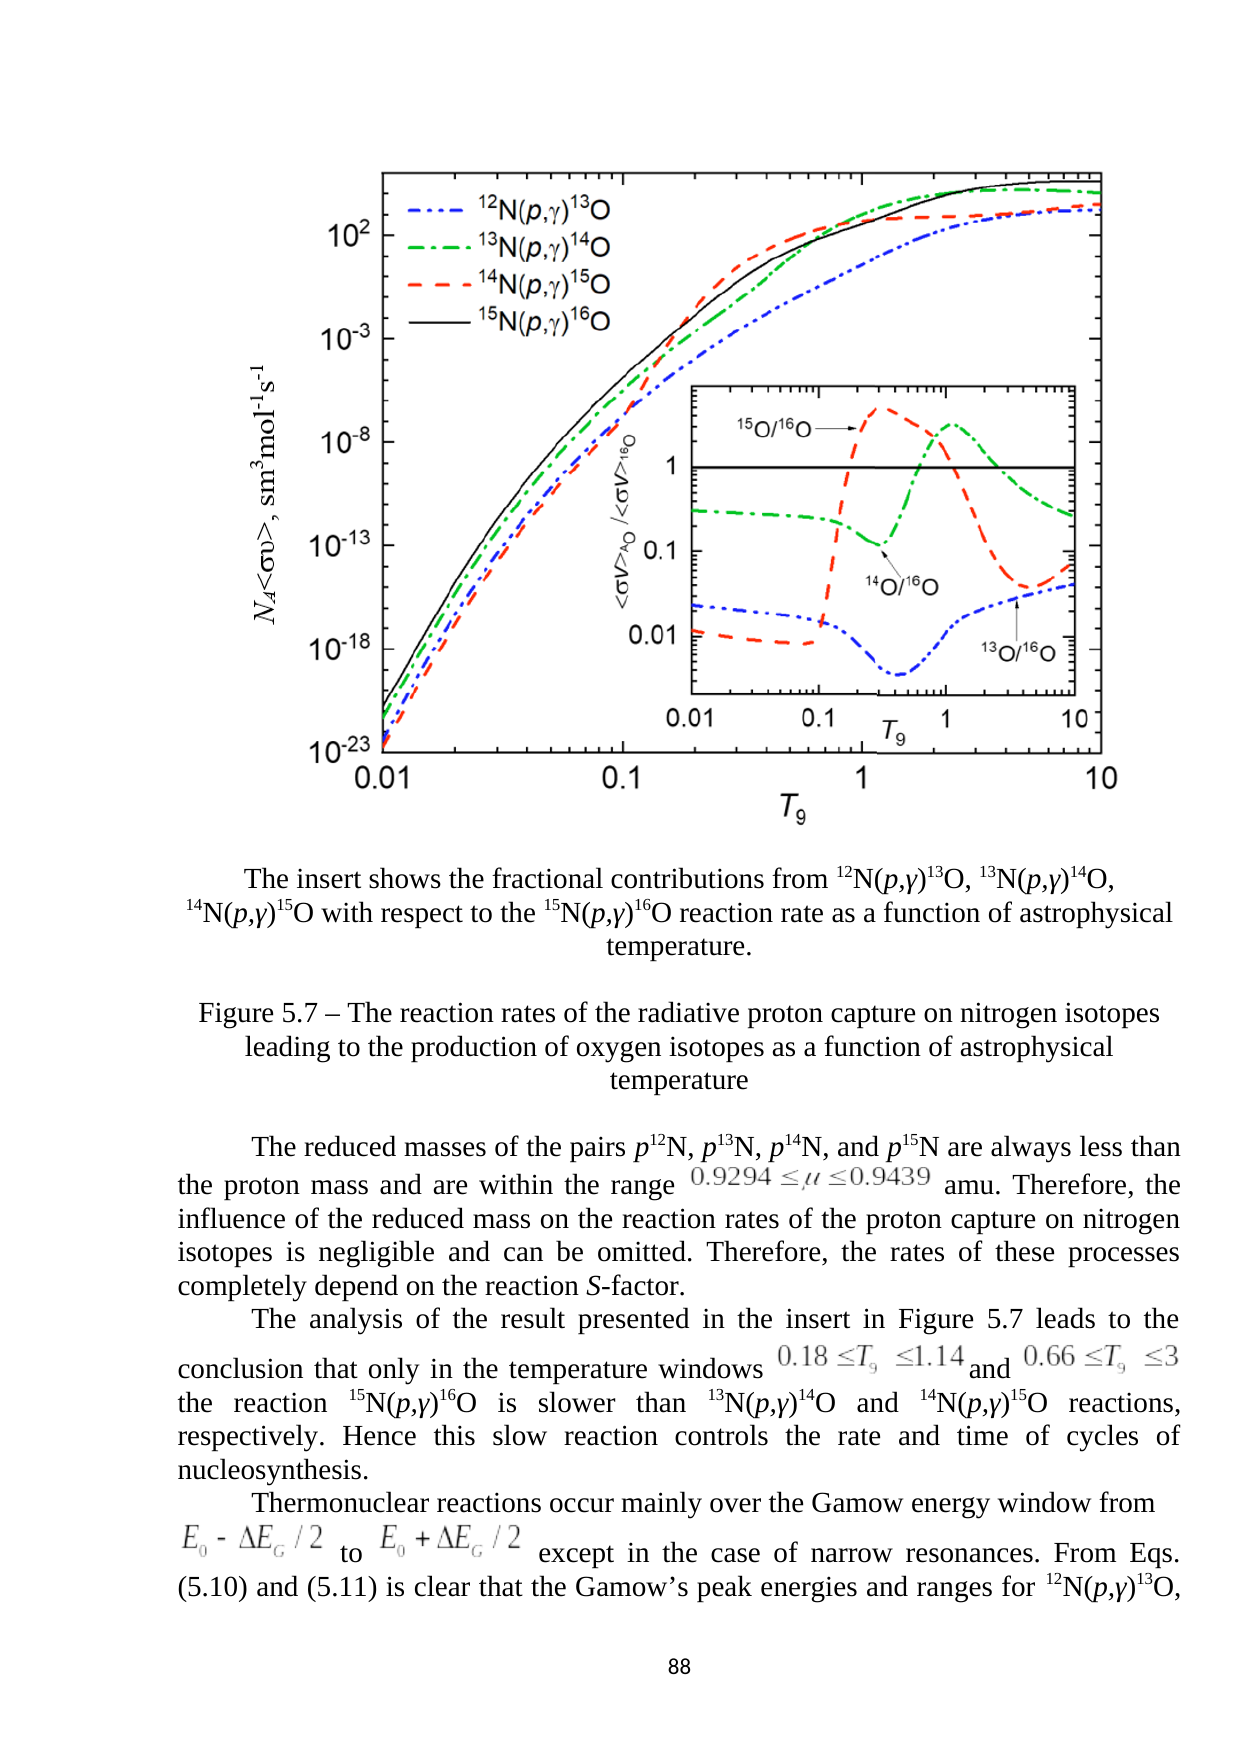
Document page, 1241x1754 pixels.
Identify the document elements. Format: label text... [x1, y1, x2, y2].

text Figure 5.7 – The reaction rates of the radiative proton capture on nitrogen isotopes leading to the production of oxygen isotopes as a function of astrophysical temperature [177, 995, 1181, 1096]
text The insert shows the fractional contributions from 12N(p,γ)13O, 13N(p,γ)14O, 14N(p,γ)15O with respect to the 15N(p,γ)16O reaction rate as a function of astrophysical temperature. [177, 861, 1181, 962]
picture [237, 151, 1122, 828]
text The reduced masses of the pairs p12N, p13N, p14N, and p15N are always less than the proton mass and are within the range amu. Therefore, the influence of the reduced mass on the reaction rates of the proton capture on nitrogen isotopes is negligible and can be omitted. Therefore, the rates of these processes completely depend on the reaction S-factor. [177, 1129, 1181, 1301]
text Thermonuclear reactions occur mainly over the Gamow energy window from [177, 1485, 1181, 1519]
text The analysis of the result presented in the insert in Figure 5.7 leads to the conclusion that only in the temperature windows and the reaction 15N(p,γ)16O is slower than 13N(p,γ)14O and 14N(p,γ)15O reactions, respectively. Hence this slow reaction controls the rate and time of cycles of nucleosynthesis. [177, 1301, 1181, 1485]
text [177, 1519, 1181, 1602]
